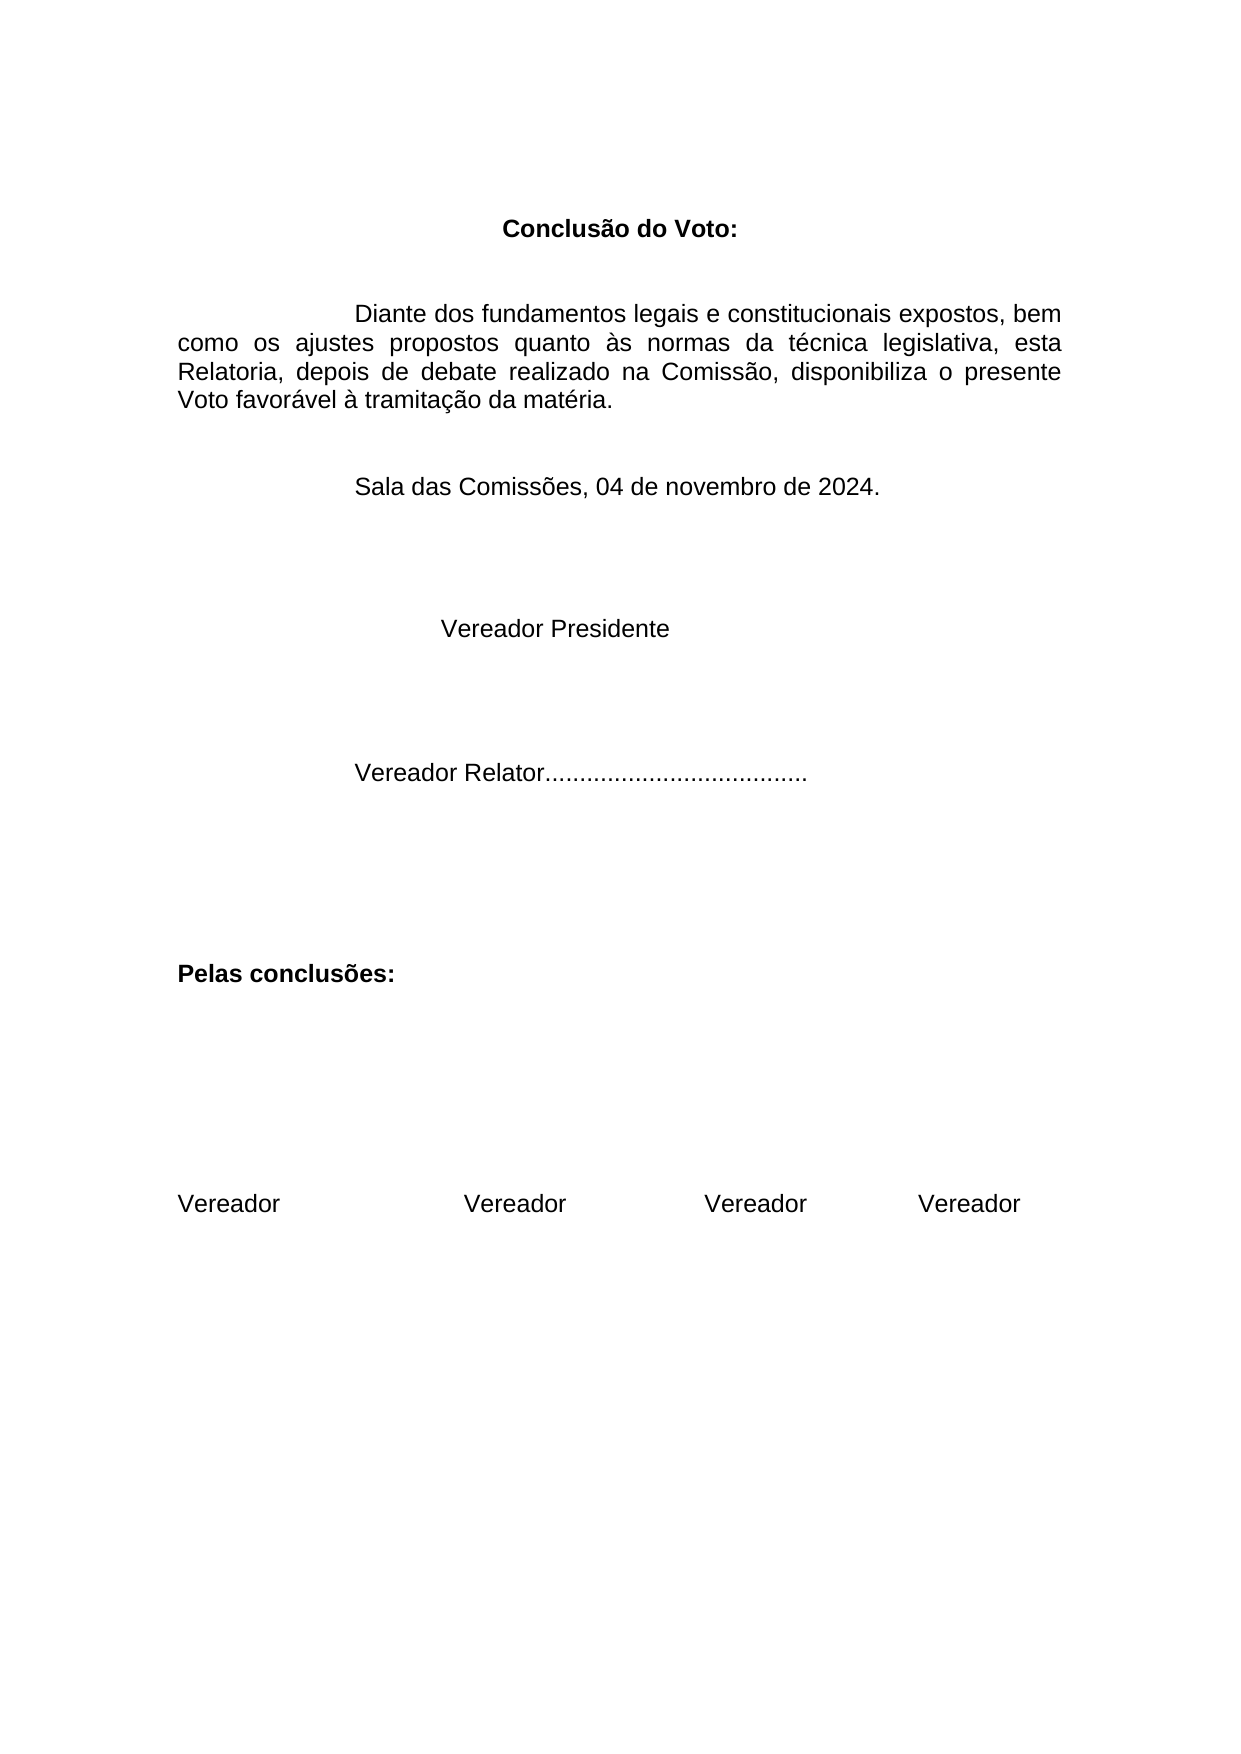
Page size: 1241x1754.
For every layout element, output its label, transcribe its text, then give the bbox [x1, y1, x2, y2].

text Diante dos fundamentos legais e constitucionais expostos, bem como os ajustes propostos quanto às normas da técnica legislativa, esta Relatoria, depois de debate realizado na Comissão, disponibiliza o presente Voto favorável à tramitação da matéria. [177, 299, 1063, 414]
text Vereador Relator...................................... [177, 758, 1063, 786]
text Vereador Vereador Vereador Vereador [177, 1189, 1063, 1218]
text Conclusão do Voto: [177, 214, 1063, 242]
text Pelas conclusões: [177, 959, 1063, 988]
text Sala das Comissões, 04 de novembro de 2024. [177, 472, 1063, 500]
text Vereador Presidente [177, 614, 1063, 643]
